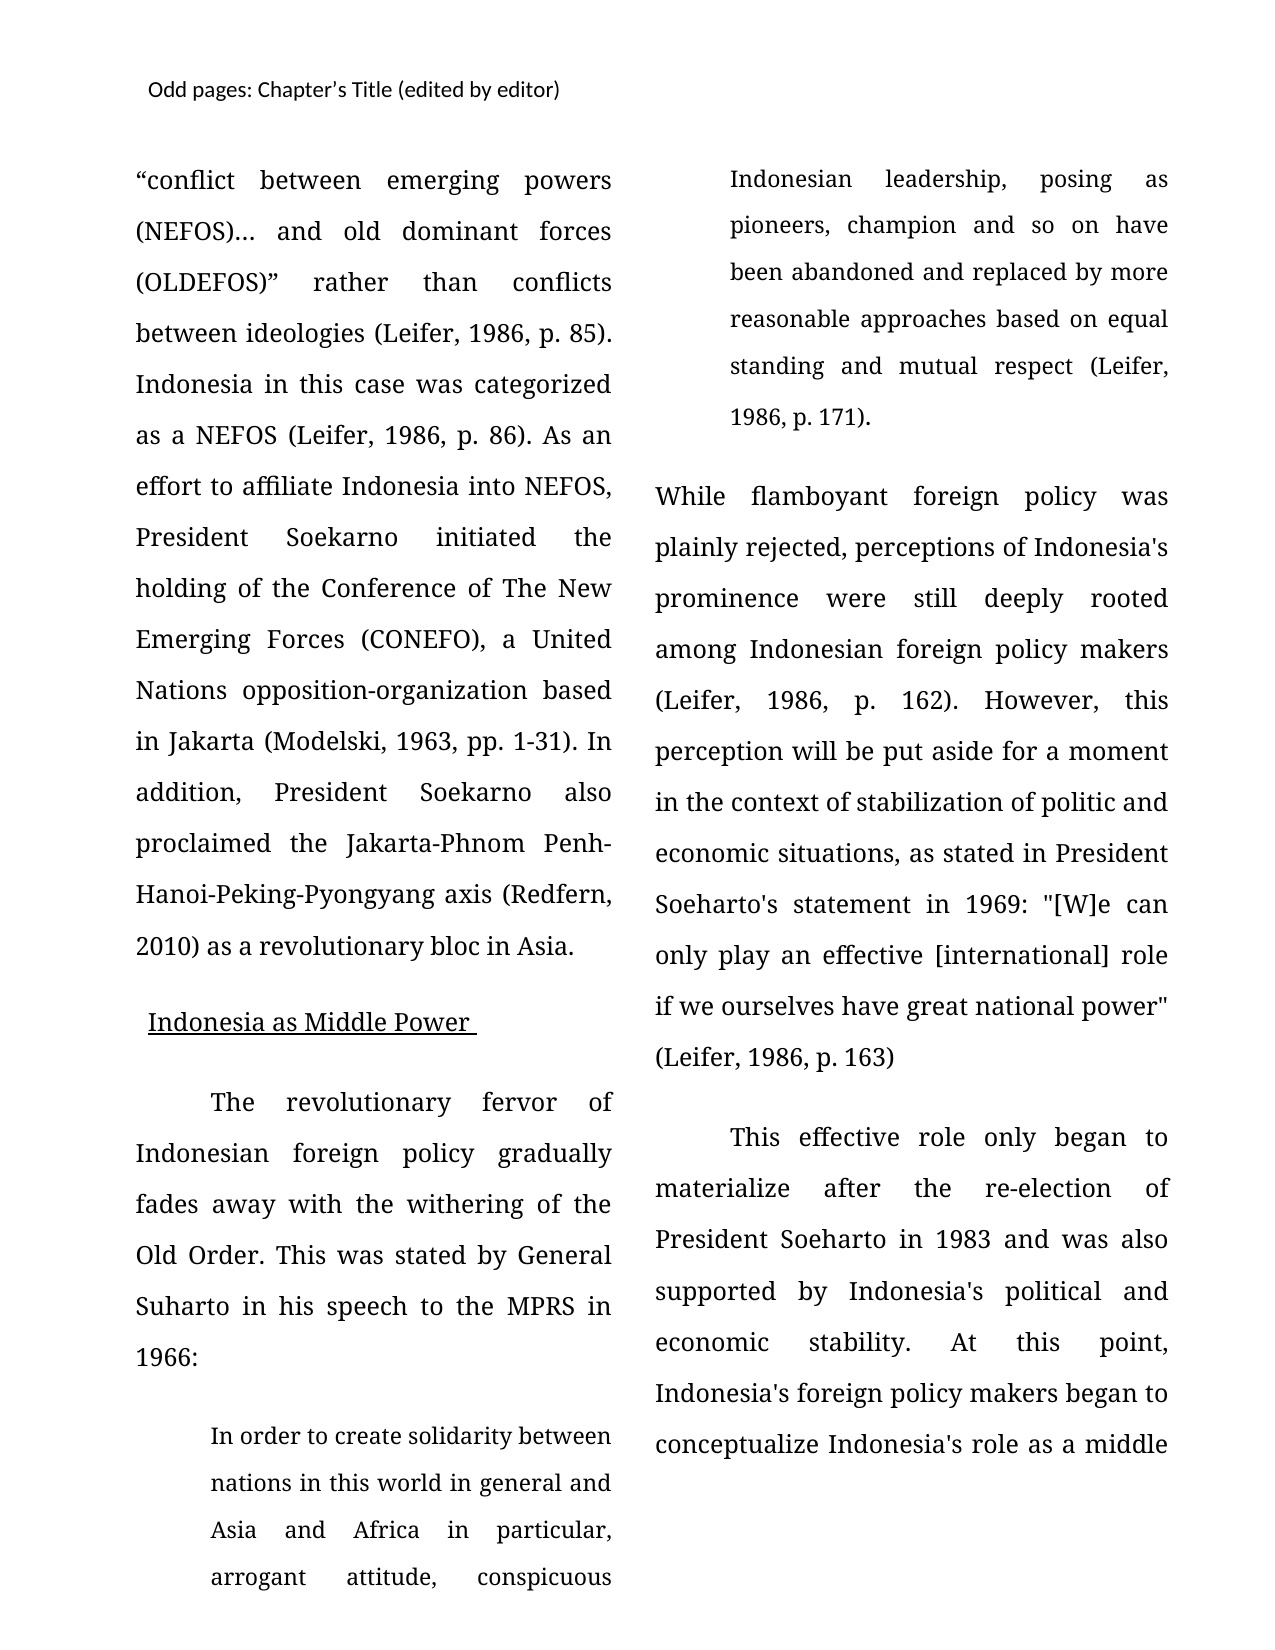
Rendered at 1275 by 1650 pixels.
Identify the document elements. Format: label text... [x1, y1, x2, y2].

text While flamboyant foreign policy was plainly rejected, perceptions of Indonesia's prominence were still deeply rooted among Indonesian foreign policy makers . However, this perception will be put aside for a moment in the context of stabilization of politic and economic situations, as stated in President Soeharto's statement in 1969: "[W]e can only play an effective [international] role if we ourselves have great national power" [655, 478, 1169, 1074]
subtitle Indonesia as Middle Power [148, 1004, 612, 1038]
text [655, 1120, 1169, 1460]
text In order to create solidarity between nations in this world in general and Asia and Africa in particular, arrogant attitude, conspicuous Indonesian leadership, posing as pioneers, champion and so on have been abandoned and replaced by more reasonable approaches based on equal standing and mutual respect . [730, 162, 1169, 432]
text The revolutionary fervor of Indonesian foreign policy gradually fades away with the withering of the Old Order. This was stated by General Suharto in his speech to the MPRS in 1966: [135, 1084, 612, 1374]
text In order to create solidarity between nations in this world in general and Asia and Africa in particular, arrogant attitude, conspicuous Indonesian leadership, posing as pioneers, champion and so on have been abandoned and replaced by more reasonable approaches based on equal standing and mutual respect . [210, 1420, 612, 1592]
